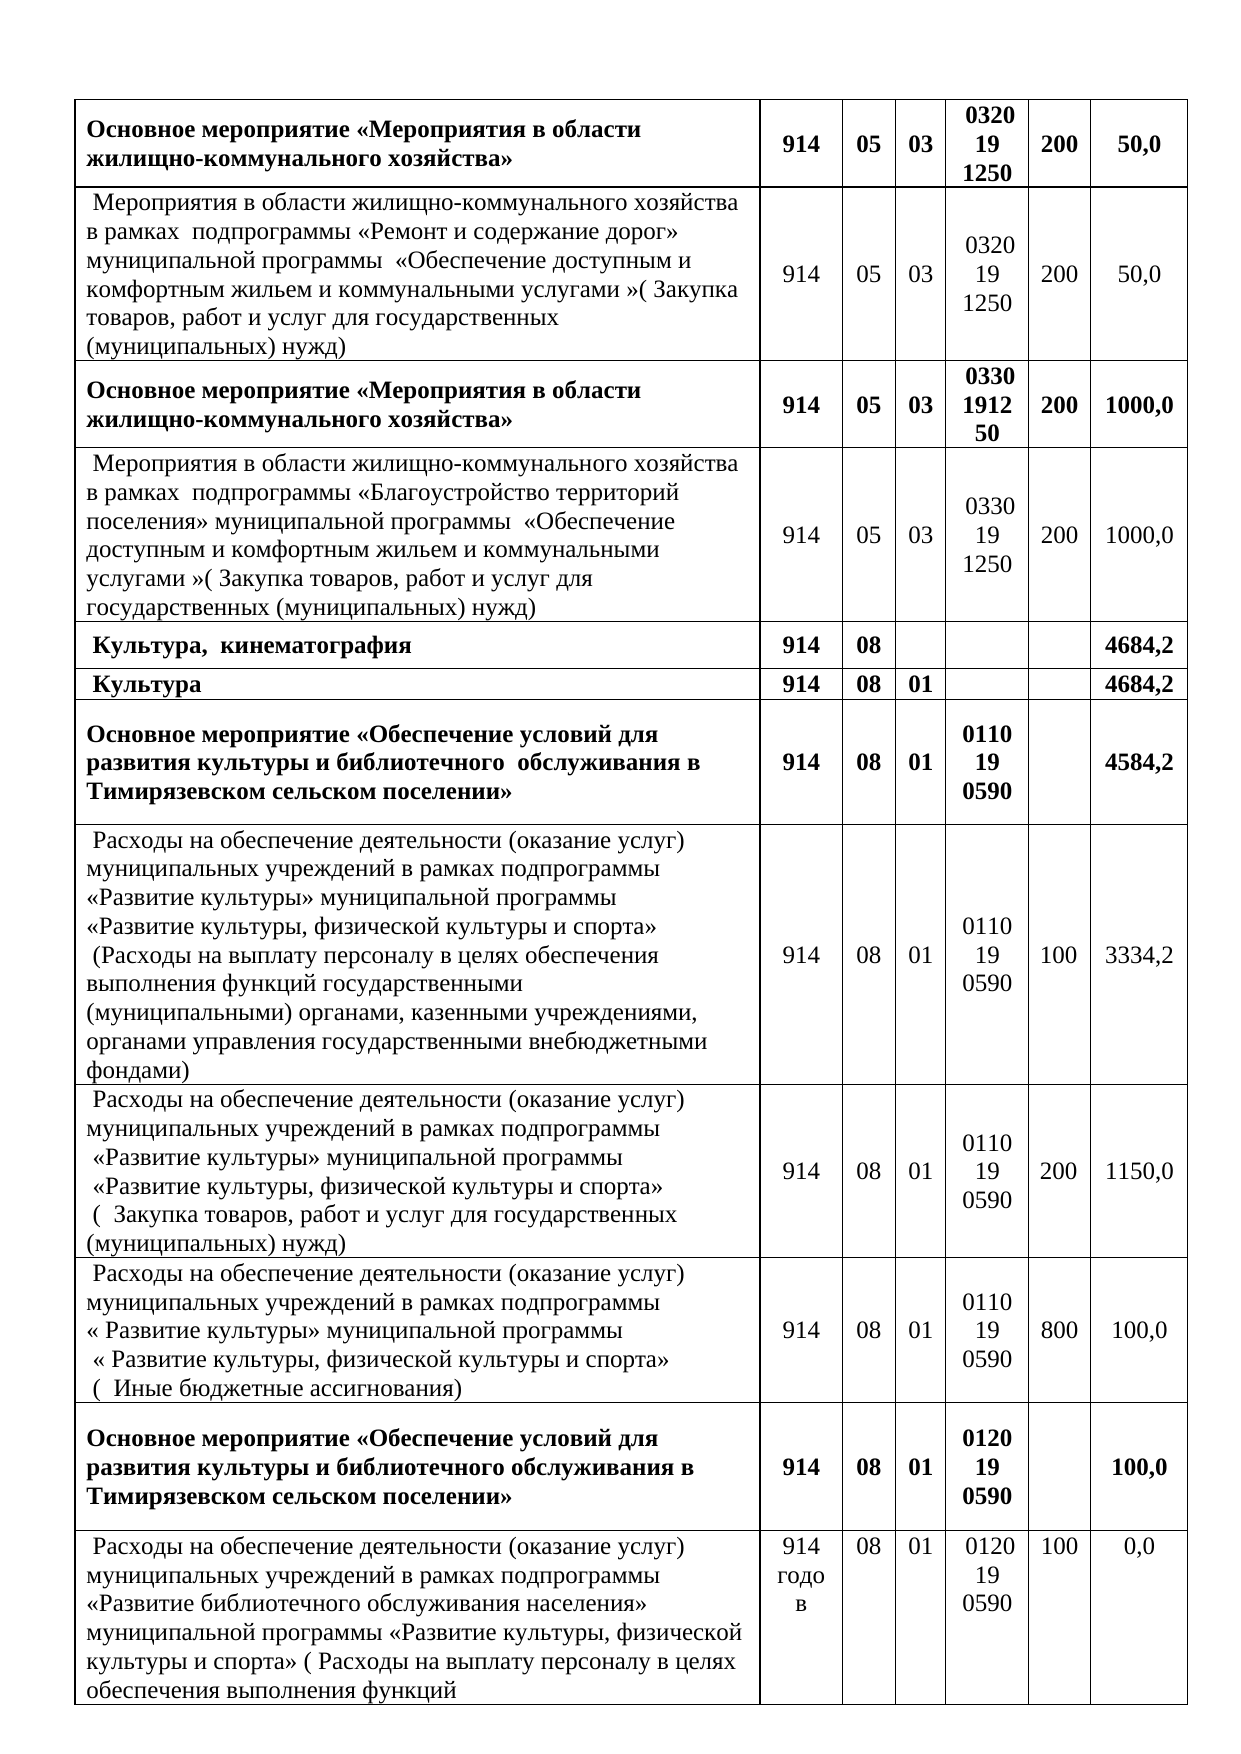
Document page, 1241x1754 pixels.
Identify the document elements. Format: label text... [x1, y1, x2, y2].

table_cell 08 [843, 700, 895, 824]
table_cell 08 [843, 825, 895, 1083]
table_cell 100 [1029, 825, 1090, 1083]
table_cell 032019 1250 [946, 100, 1028, 186]
table_cell Расходы на обеспечение деятельности (оказание услуг) муниципальных учреждений в рамках подпрограммы « Развитие культуры» муниципальной программы « Развитие культуры, физической культуры и спорта» ( Иные бюджетные ассигнования) [76, 1258, 759, 1402]
table_cell Расходы на обеспечение деятельности (оказание услуг) муниципальных учреждений в рамках подпрограммы «Развитие культуры» муниципальной программы «Развитие культуры, физической культуры и спорта» (Расходы на выплату персоналу в целях обеспечения выполнения функций государственными (муниципальными) органами, казенными учреждениями, органами управления государственными внебюджетными фондами) [76, 825, 759, 1083]
table_cell 200 [1029, 1085, 1090, 1257]
table_cell 0,0 [1091, 1531, 1187, 1703]
table_cell [1029, 700, 1090, 824]
table_cell 01 [896, 1403, 945, 1530]
table_cell 914 годов [761, 1531, 842, 1703]
table_cell 08 [843, 1531, 895, 1703]
table_cell 011019 0590 [946, 1258, 1028, 1402]
table_cell 200 [1029, 448, 1090, 621]
table_cell 01 [896, 1531, 945, 1703]
table_cell 914 [761, 700, 842, 824]
table_cell 914 [761, 1258, 842, 1402]
table_cell Основное мероприятие «Мероприятия в области жилищно-коммунального хозяйства» [76, 100, 759, 186]
table_cell 011019 0590 [946, 1085, 1028, 1257]
table_cell 012019 0590 [946, 1403, 1028, 1530]
table_cell Основное мероприятие «Обеспечение условий для развития культуры и библиотечного обслуживания в Тимирязевском сельском поселении» [76, 1403, 759, 1530]
table_cell 08 [843, 622, 895, 668]
table_cell [1029, 1403, 1090, 1530]
table_cell 08 [843, 1085, 895, 1257]
table_cell 1150,0 [1091, 1085, 1187, 1257]
table_cell 08 [843, 669, 895, 699]
table_cell [946, 669, 1028, 699]
table_cell 914 [761, 1085, 842, 1257]
table_cell 011019 0590 [946, 700, 1028, 824]
table_cell Основное мероприятие «Обеспечение условий для развития культуры и библиотечного обслуживания в Тимирязевском сельском поселении» [76, 700, 759, 824]
table_cell 01 [896, 825, 945, 1083]
table_cell 200 [1029, 361, 1090, 447]
table_cell 100,0 [1091, 1258, 1187, 1402]
table_cell 4584,2 [1091, 700, 1187, 824]
table_cell Мероприятия в области жилищно-коммунального хозяйства в рамках подпрограммы «Ремонт и содержание дорог» муниципальной программы «Обеспечение доступным и комфортным жильем и коммунальными услугами »( Закупка товаров, работ и услуг для государственных (муниципальных) нужд) [76, 188, 759, 360]
table_cell 05 [843, 100, 895, 186]
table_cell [76, 1531, 759, 1703]
table_cell 033019 1250 [946, 448, 1028, 621]
table_cell 50,0 [1091, 188, 1187, 360]
table_cell [1029, 669, 1090, 699]
table_cell [946, 622, 1028, 668]
table_cell 914 [761, 361, 842, 447]
table_cell 032019 1250 [946, 188, 1028, 360]
table_cell 03 [896, 361, 945, 447]
table_cell 914 [761, 669, 842, 699]
table_cell 01 [896, 1258, 945, 1402]
table_cell 100 [1029, 1531, 1090, 1703]
table_cell 914 [761, 1403, 842, 1530]
table_cell 01 [896, 700, 945, 824]
table_cell 200 [1029, 188, 1090, 360]
table_cell 914 [761, 825, 842, 1083]
table_cell 03 [896, 100, 945, 186]
table_cell 01 [896, 1085, 945, 1257]
table_cell Расходы на обеспечение деятельности (оказание услуг) муниципальных учреждений в рамках подпрограммы «Развитие культуры» муниципальной программы «Развитие культуры, физической культуры и спорта» ( Закупка товаров, работ и услуг для государственных (муниципальных) нужд) [76, 1085, 759, 1257]
table_cell 08 [843, 1258, 895, 1402]
table_cell 4684,2 [1091, 622, 1187, 668]
table_cell 100,0 [1091, 1403, 1187, 1530]
table_cell 05 [843, 448, 895, 621]
table_cell [896, 622, 945, 668]
table_cell 0330191250 [946, 361, 1028, 447]
table_cell 50,0 [1091, 100, 1187, 186]
table_cell 800 [1029, 1258, 1090, 1402]
table_cell 011019 0590 [946, 825, 1028, 1083]
table_cell 1000,0 [1091, 361, 1187, 447]
table_cell 05 [843, 361, 895, 447]
table_cell 01 [896, 669, 945, 699]
table_cell 05 [843, 188, 895, 360]
table_cell 03 [896, 188, 945, 360]
table_cell 012019 0590 [946, 1531, 1028, 1703]
table_cell [1029, 622, 1090, 668]
table_cell 08 [843, 1403, 895, 1530]
table_cell 914 [761, 448, 842, 621]
table_cell 4684,2 [1091, 669, 1187, 699]
table_cell Культура, кинематография [76, 622, 759, 668]
table_cell 914 [761, 622, 842, 668]
table_cell 1000,0 [1091, 448, 1187, 621]
table_cell 914 [761, 100, 842, 186]
table_cell 200 [1029, 100, 1090, 186]
table_cell Мероприятия в области жилищно-коммунального хозяйства в рамках подпрограммы «Благоустройство территорий поселения» муниципальной программы «Обеспечение доступным и комфортным жильем и коммунальными услугами »( Закупка товаров, работ и услуг для государственных (муниципальных) нужд) [76, 448, 759, 621]
table_cell Основное мероприятие «Мероприятия в области жилищно-коммунального хозяйства» [76, 361, 759, 447]
table_cell 914 [761, 188, 842, 360]
table_cell Культура [76, 669, 759, 699]
table_cell 03 [896, 448, 945, 621]
table_cell 3334,2 [1091, 825, 1187, 1083]
